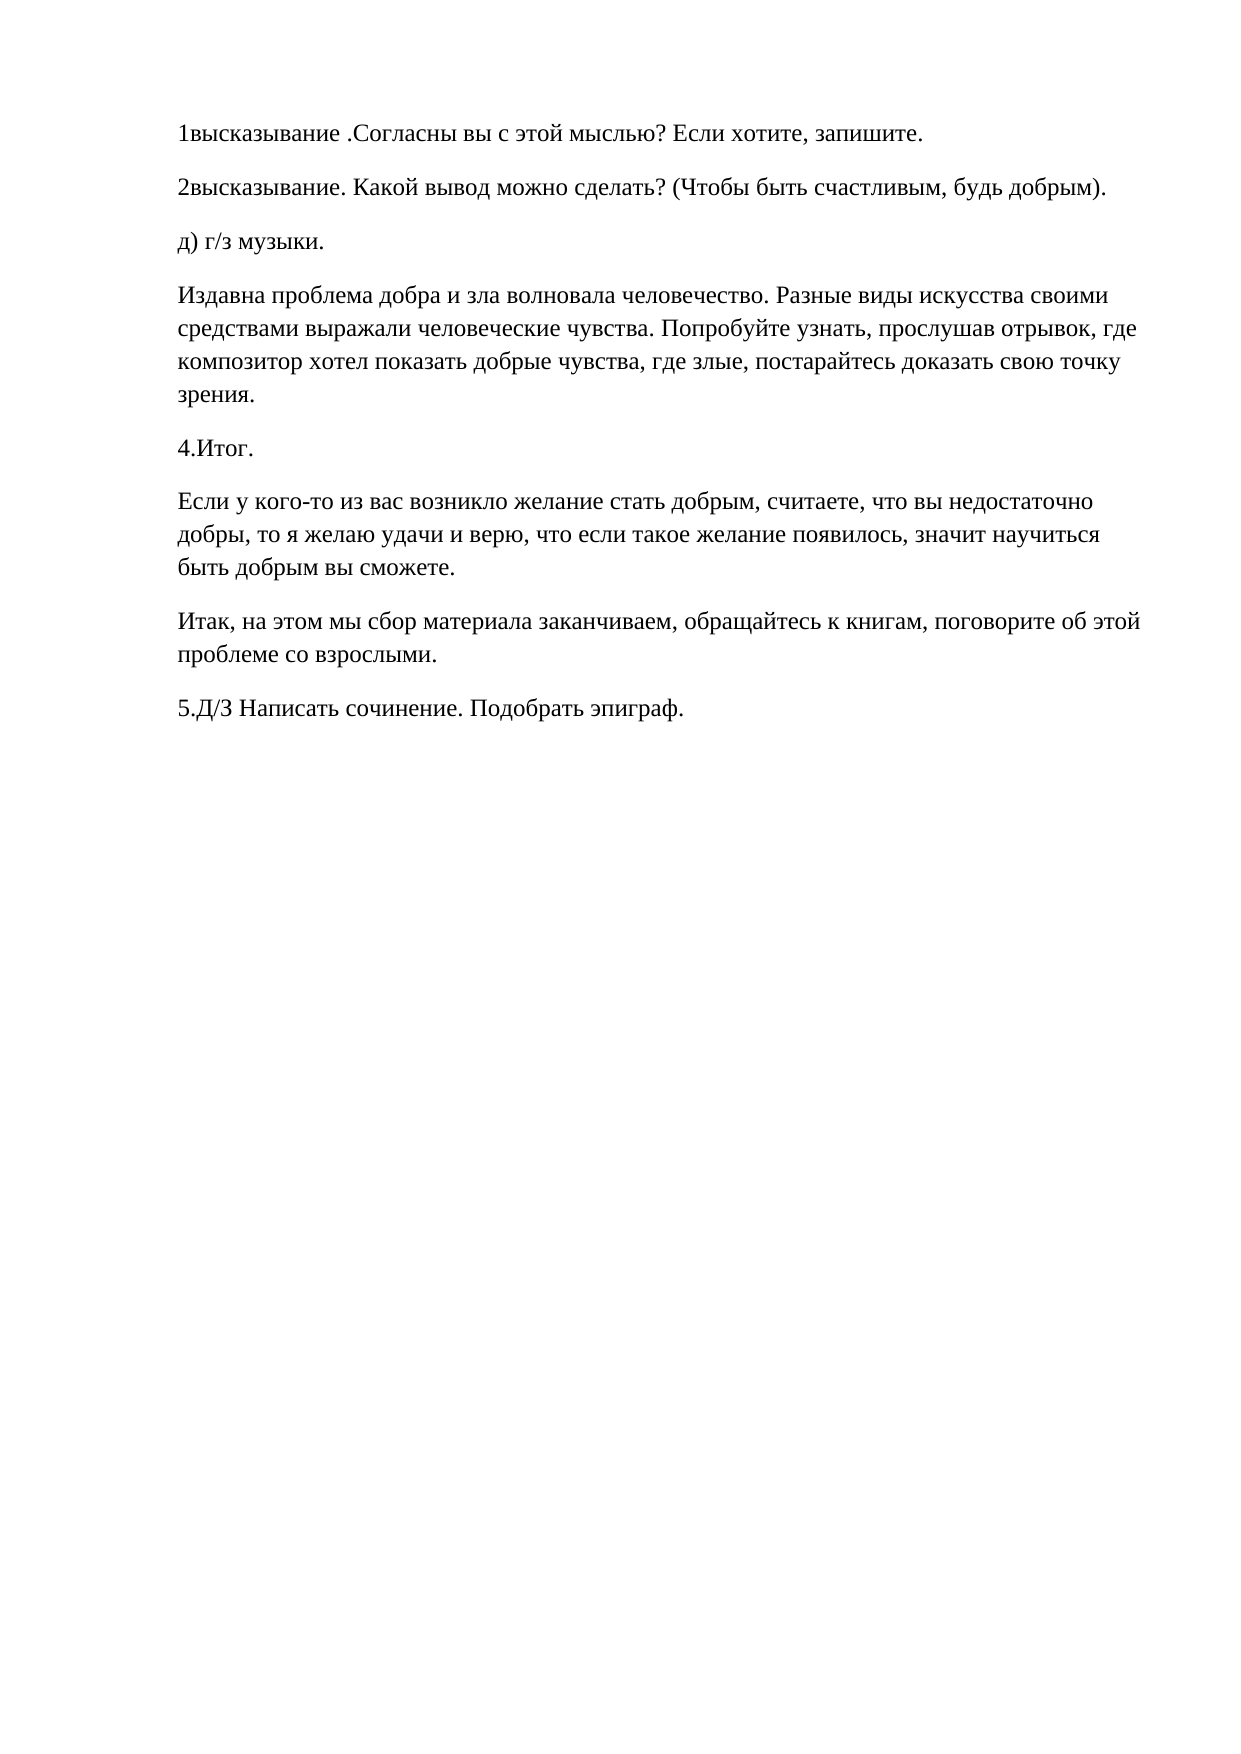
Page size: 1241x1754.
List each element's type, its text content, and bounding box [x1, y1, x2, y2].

text 5.Д/З Написать сочинение. Подобрать эпиграф. [177, 693, 1152, 722]
text Издавна проблема добра и зла волновала человечество. Разные виды искусства своими средствами выражали человеческие чувства. Попробуйте узнать, прослушав отрывок, где композитор хотел показать добрые чувства, где злые, постарайтесь доказать свою точку зрения. [177, 280, 1152, 407]
text 2высказывание. Какой вывод можно сделать? (Чтобы быть счастливым, будь добрым). [177, 172, 1152, 201]
text 1высказывание .Согласны вы с этой мыслью? Если хотите, запишите. [177, 118, 1152, 147]
text д) г/з музыки. [177, 226, 1152, 254]
text Итак, на этом мы сбор материала заканчиваем, обращайтесь к книгам, поговорите об этой проблеме со взрослыми. [177, 606, 1152, 668]
text Если у кого-то из вас возникло желание стать добрым, считаете, что вы недостаточно добры, то я желаю удачи и верю, что если такое желание появилось, значит научиться быть добрым вы сможете. [177, 486, 1152, 581]
text 4.Итог. [177, 433, 1152, 461]
